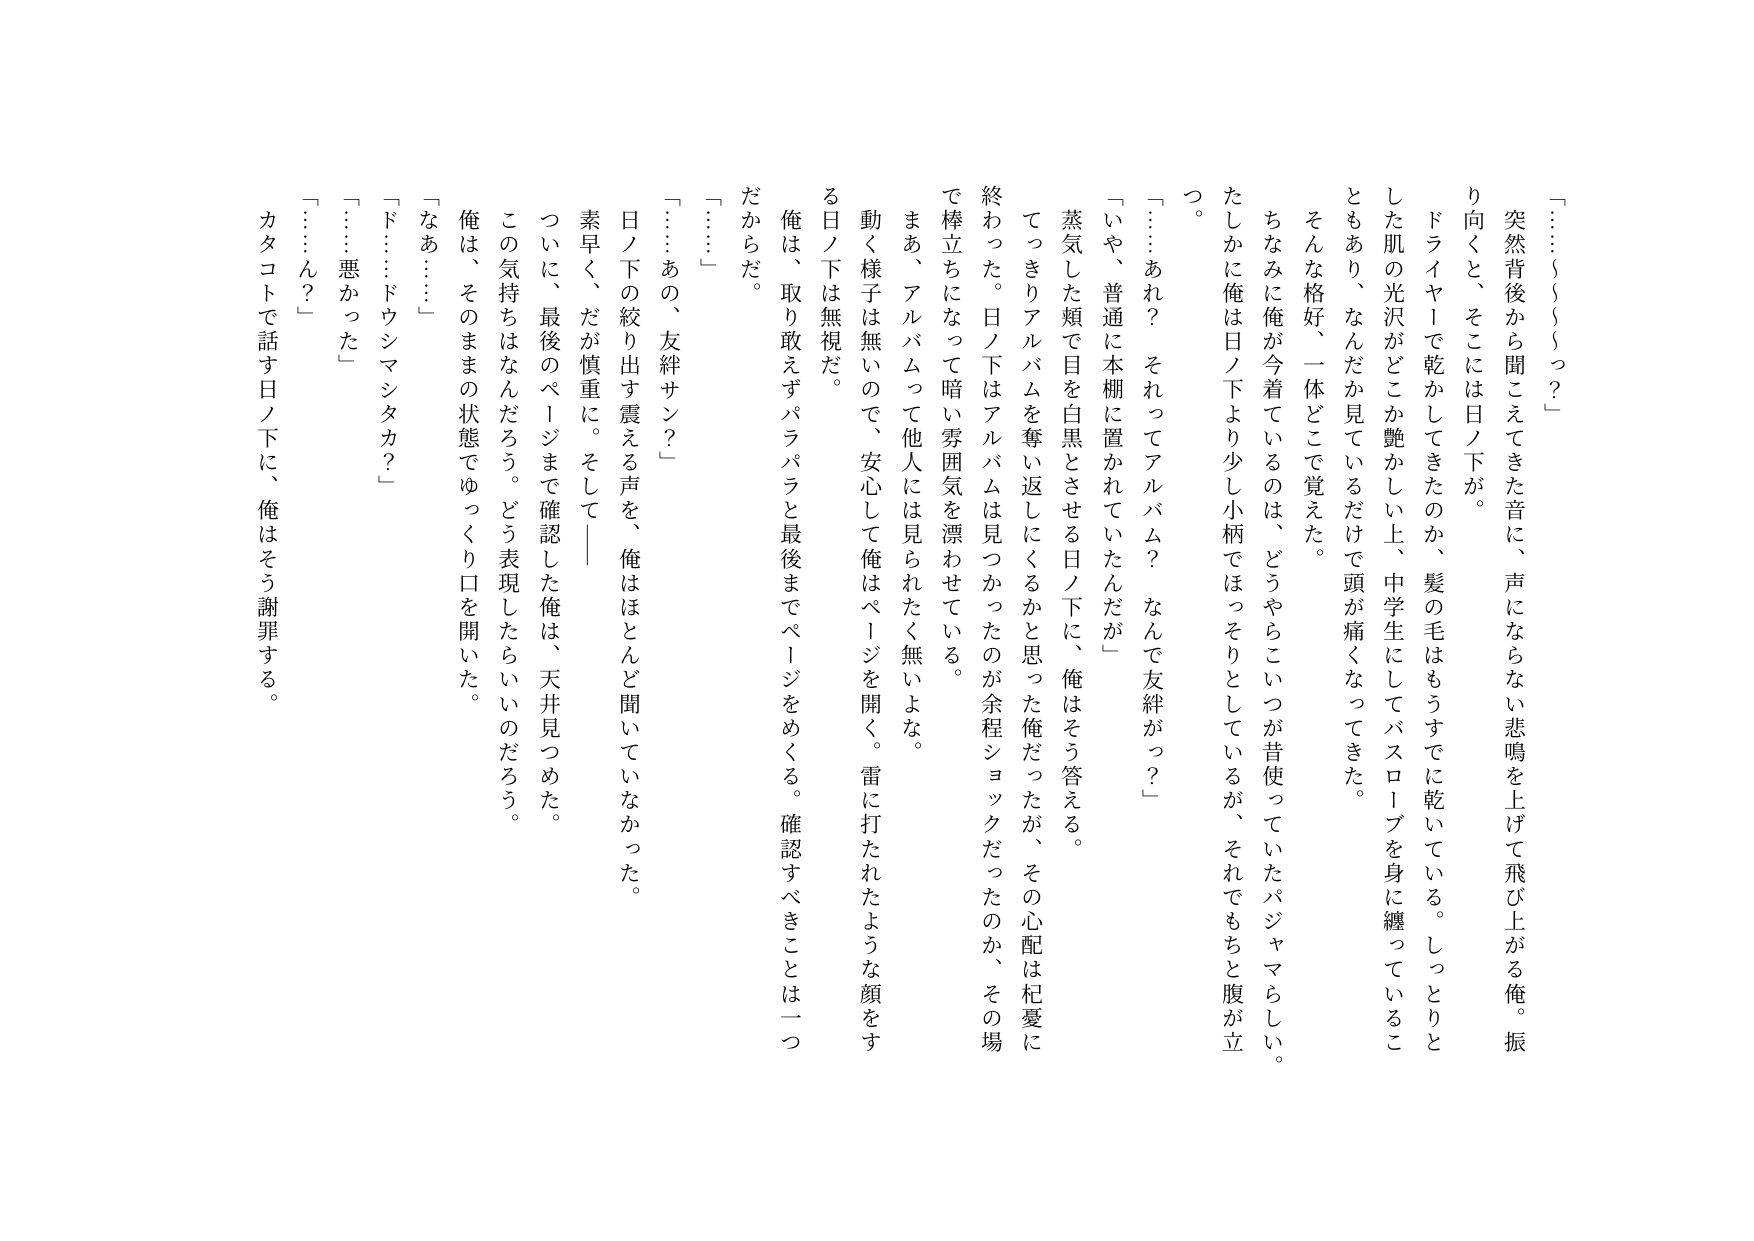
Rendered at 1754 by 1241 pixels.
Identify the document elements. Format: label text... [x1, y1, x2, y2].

text 「……悪かった」 [329, 185, 369, 1055]
text ついに、最後のページまで確認した俺は、天井見つめた。 [530, 185, 570, 1055]
text てっきりアルバムを奪い返しにくるかと思った俺だったが、その心配は杞憂に終わった。日ノ下はアルバムは見つかったのが余程ショックだったのか、その場で棒立ちになって暗い雰囲気を漂わせている。 [932, 185, 1053, 1055]
text 俺は、取り敢えずパラパラと最後までページをめくる。確認すべきことは一つだからだ。 [731, 185, 811, 1055]
text 俺は、そのままの状態でゆっくり口を開いた。 [449, 185, 490, 1055]
text 「いや、普通に本棚に置かれていたんだが」 [1093, 185, 1133, 1055]
text 日ノ下の絞り出す震える声を、俺はほとんど聞いていなかった。 [610, 185, 651, 1055]
text この気持ちはなんだろう。どう表現したらいいのだろう。 [490, 185, 530, 1055]
text 蒸気した頬で目を白黒とさせる日ノ下に、俺はそう答える。 [1053, 185, 1093, 1055]
text 「ド……ドウシマシタカ？」 [369, 185, 409, 1055]
text 「なあ……」 [409, 185, 449, 1055]
text 「……～～～～っ？」 [1535, 185, 1575, 1055]
text そんな格好、一体どこで覚えた。 [1294, 185, 1334, 1055]
text ドライヤーで乾かしてきたのか、髪の毛はもうすでに乾いている。しっとりとした肌の光沢がどこか艶かしい上、中学生にしてバスローブを身に纏っていることもあり、なんだか見ているだけで頭が痛くなってきた。 [1334, 185, 1455, 1055]
text 突然背後から聞こえてきた音に、声にならない悲鳴を上げて飛び上がる俺。振り向くと、そこには日ノ下が。 [1455, 185, 1535, 1055]
text 「……あれ？ それってアルバム？ なんで友絆がっ？」 [1133, 185, 1173, 1055]
text まあ、アルバムって他人には見られたく無いよな。 [892, 185, 932, 1055]
text 動く様子は無いので、安心して俺はページを開く。雷に打たれたような顔をする日ノ下は無視だ。 [811, 185, 892, 1055]
text 「……あの、友絆サン？」 [651, 185, 691, 1055]
text 素早く、だが慎重に。そして―― [570, 185, 610, 1055]
text カタコトで話す日ノ下に、俺はそう謝罪する。 [248, 185, 289, 1055]
text 「……ん？」 [289, 185, 329, 1055]
text 「……」 [691, 185, 731, 1055]
text ちなみに俺が今着ているのは、どうやらこいつが昔使っていたパジャマらしい。たしかに俺は日ノ下より少し小柄でほっそりとしているが、それでもちと腹が立つ。 [1173, 185, 1294, 1055]
